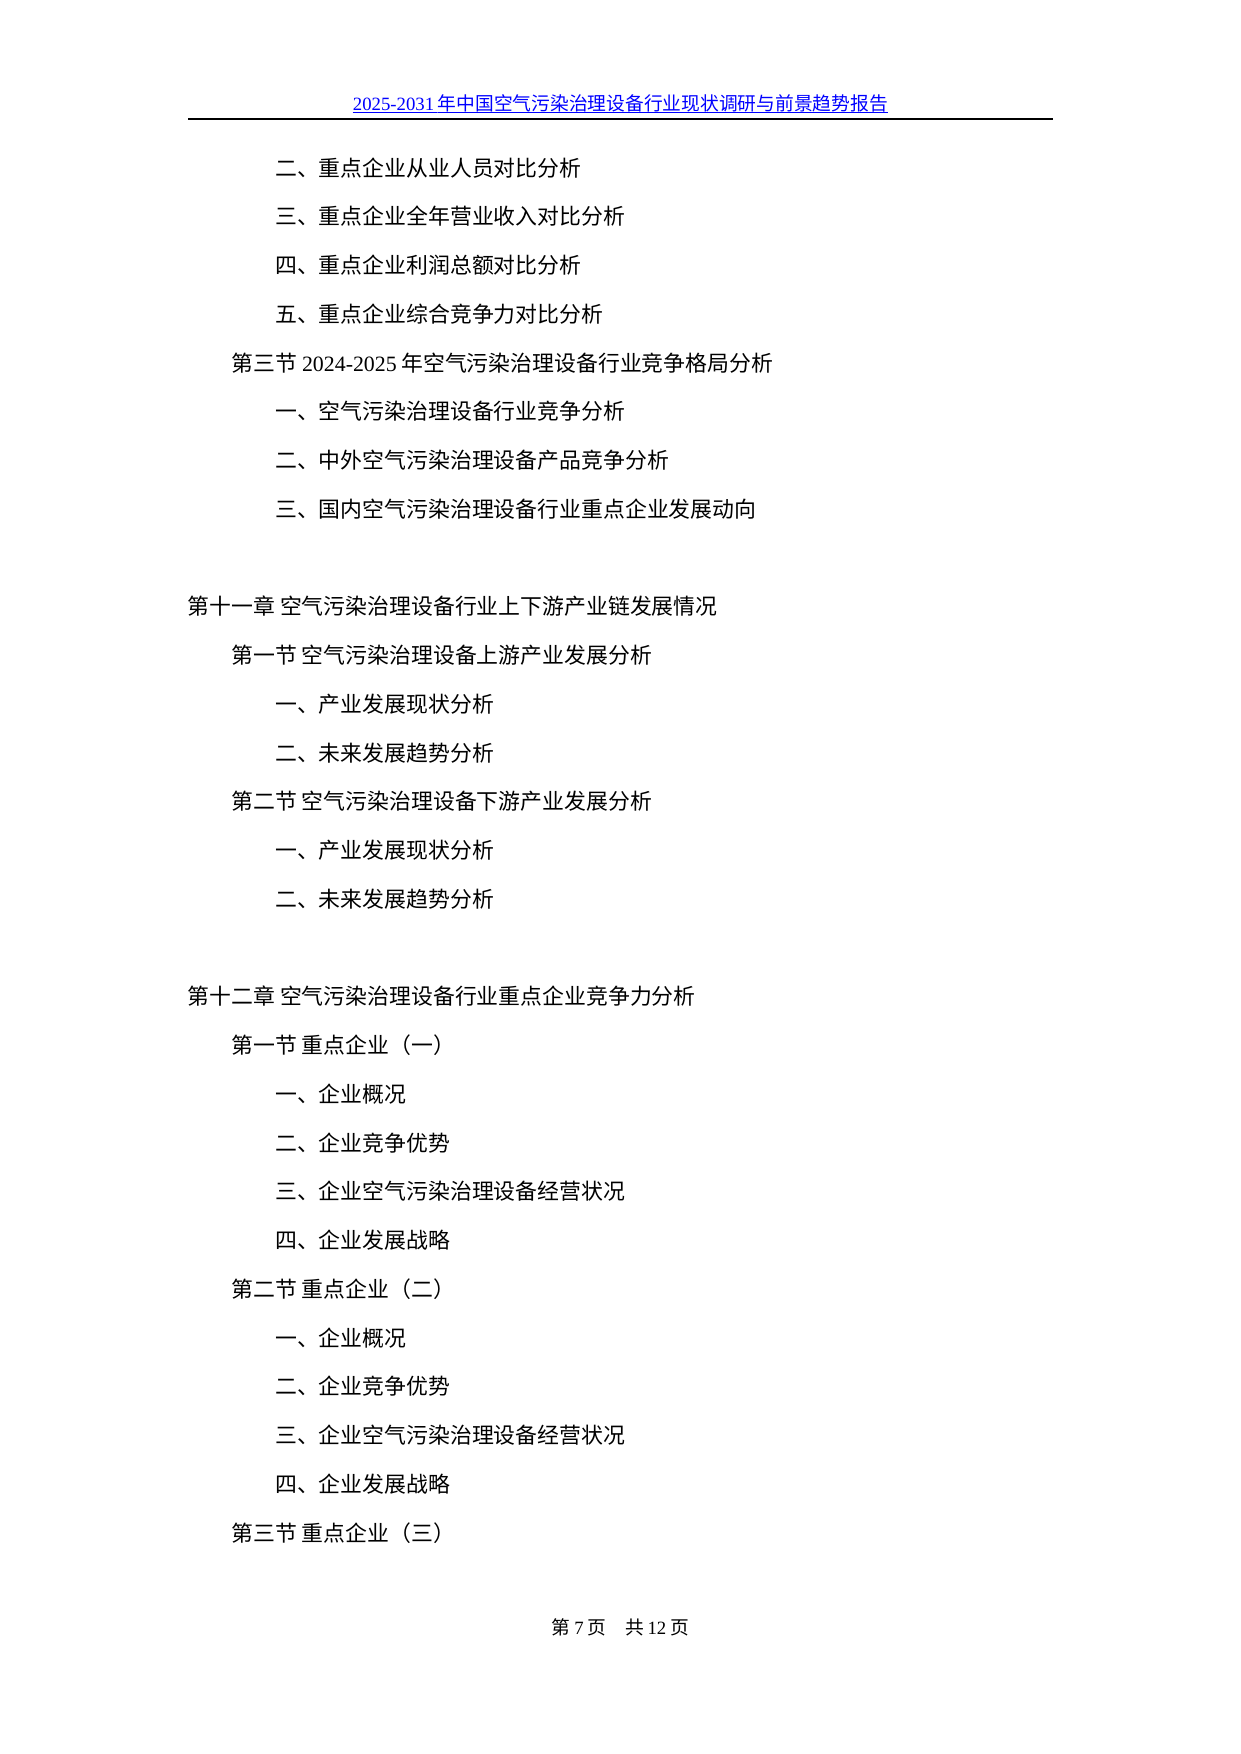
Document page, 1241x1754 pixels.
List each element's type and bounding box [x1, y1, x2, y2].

text [187, 150, 1053, 1548]
